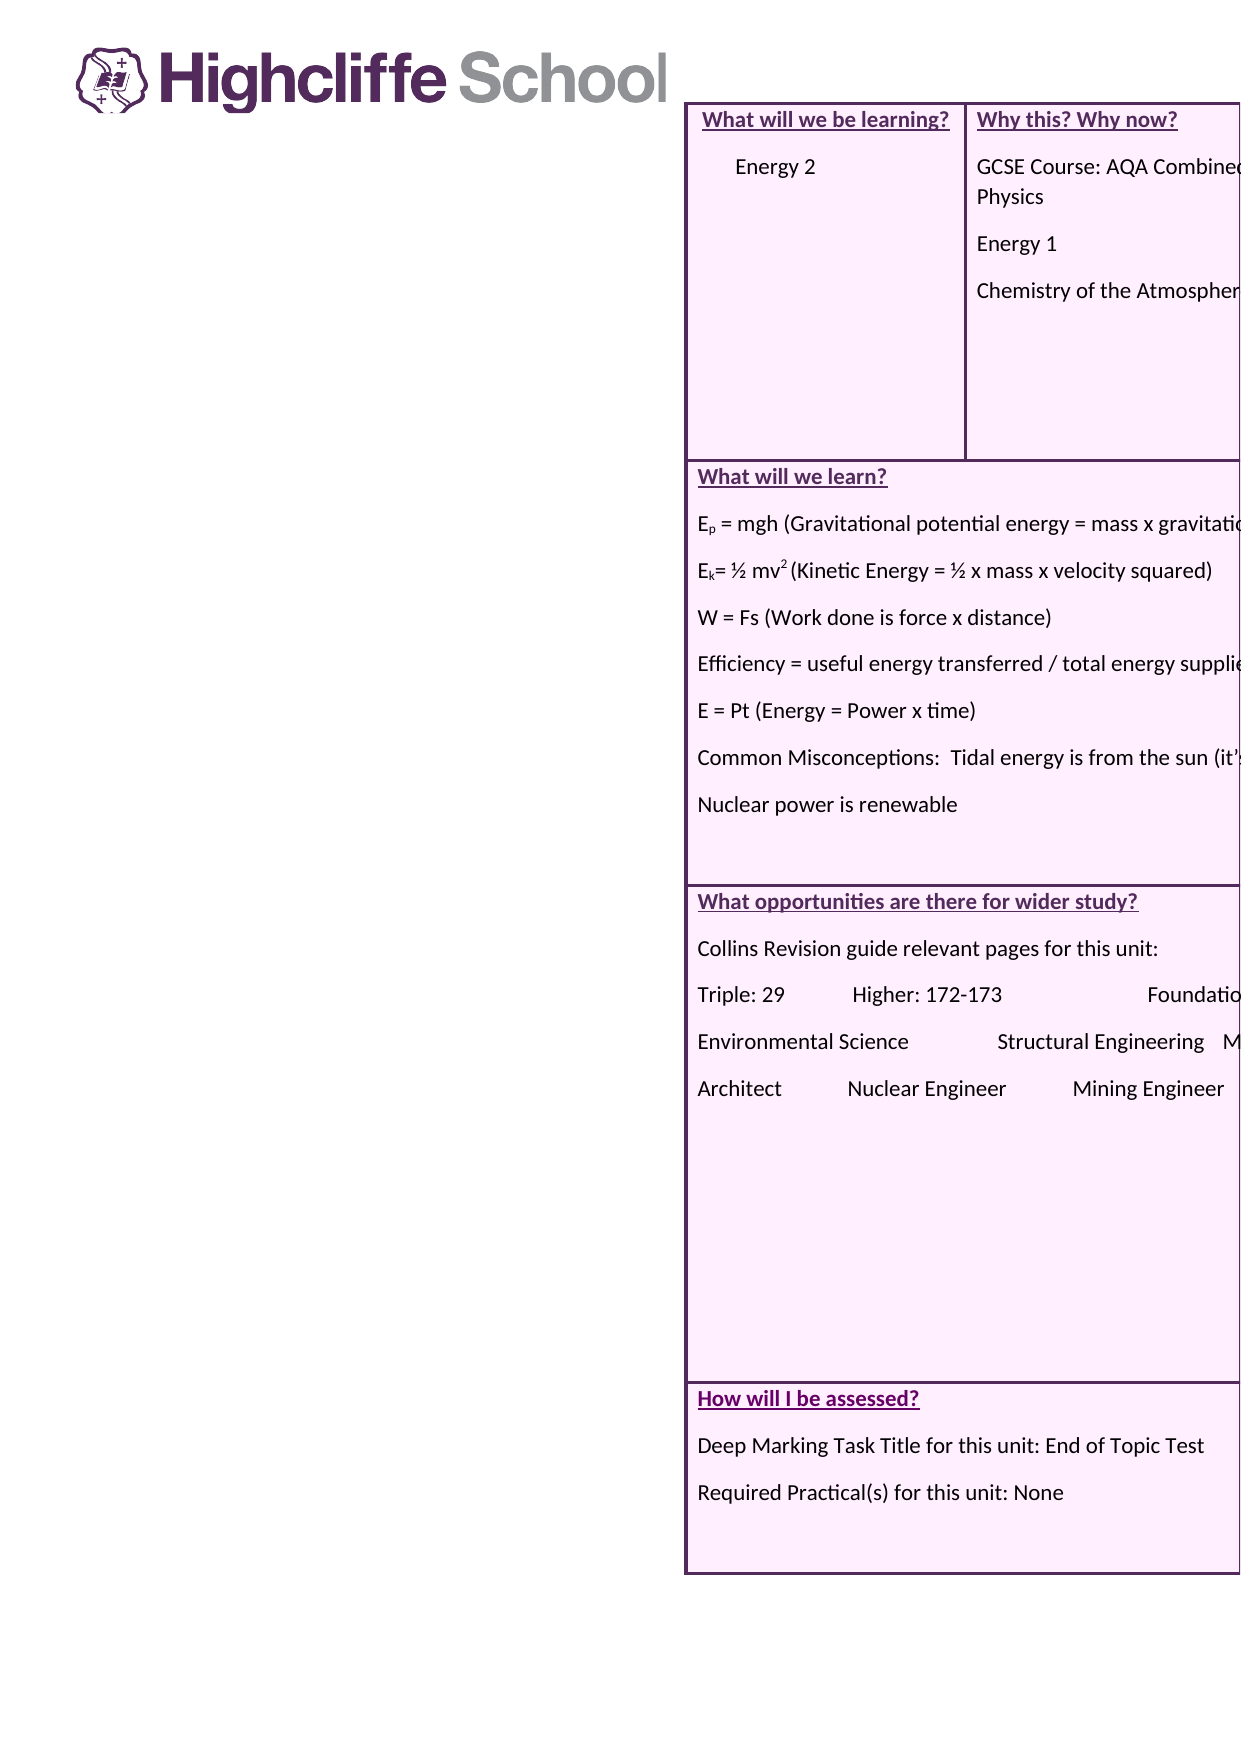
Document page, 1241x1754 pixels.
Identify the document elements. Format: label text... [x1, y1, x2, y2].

picture [75, 47, 665, 113]
table_header Why this? Why now? GCSE Course: AQA Combined & Separate Science - Physics Energy 1 Chemistry of the Atmosphere [967, 105, 1239, 459]
table_cell What opportunities are there for wider study? Collins Revision guide relevant pages for this unit: Triple: 29 Higher: 172-173 Foundation: 166-167 Environmental Science Structural Engineering Mechanical Engineering Architect Nuclear Engineer Mining Engineer [688, 887, 1239, 1381]
table_cell How will I be assessed? Deep Marking Task Title for this unit: End of Topic Test Required Practical(s) for this unit: None [688, 1384, 1239, 1572]
table_header What will we be learning? Energy 2 [688, 105, 964, 459]
table_cell What will we learn? Ep = mgh (Gravitational potential energy = mass x gravitational field strength x height) Ek= ½ mv2 (Kinetic Energy = ½ x mass x velocity squared) W = Fs (Work done is force x distance) Efficiency = useful energy transferred / total energy supplied E = Pt (Energy = Power x time) Common Misconceptions: Tidal energy is from the sun (it’s from the moon) Nuclear power is renewable [688, 462, 1239, 884]
